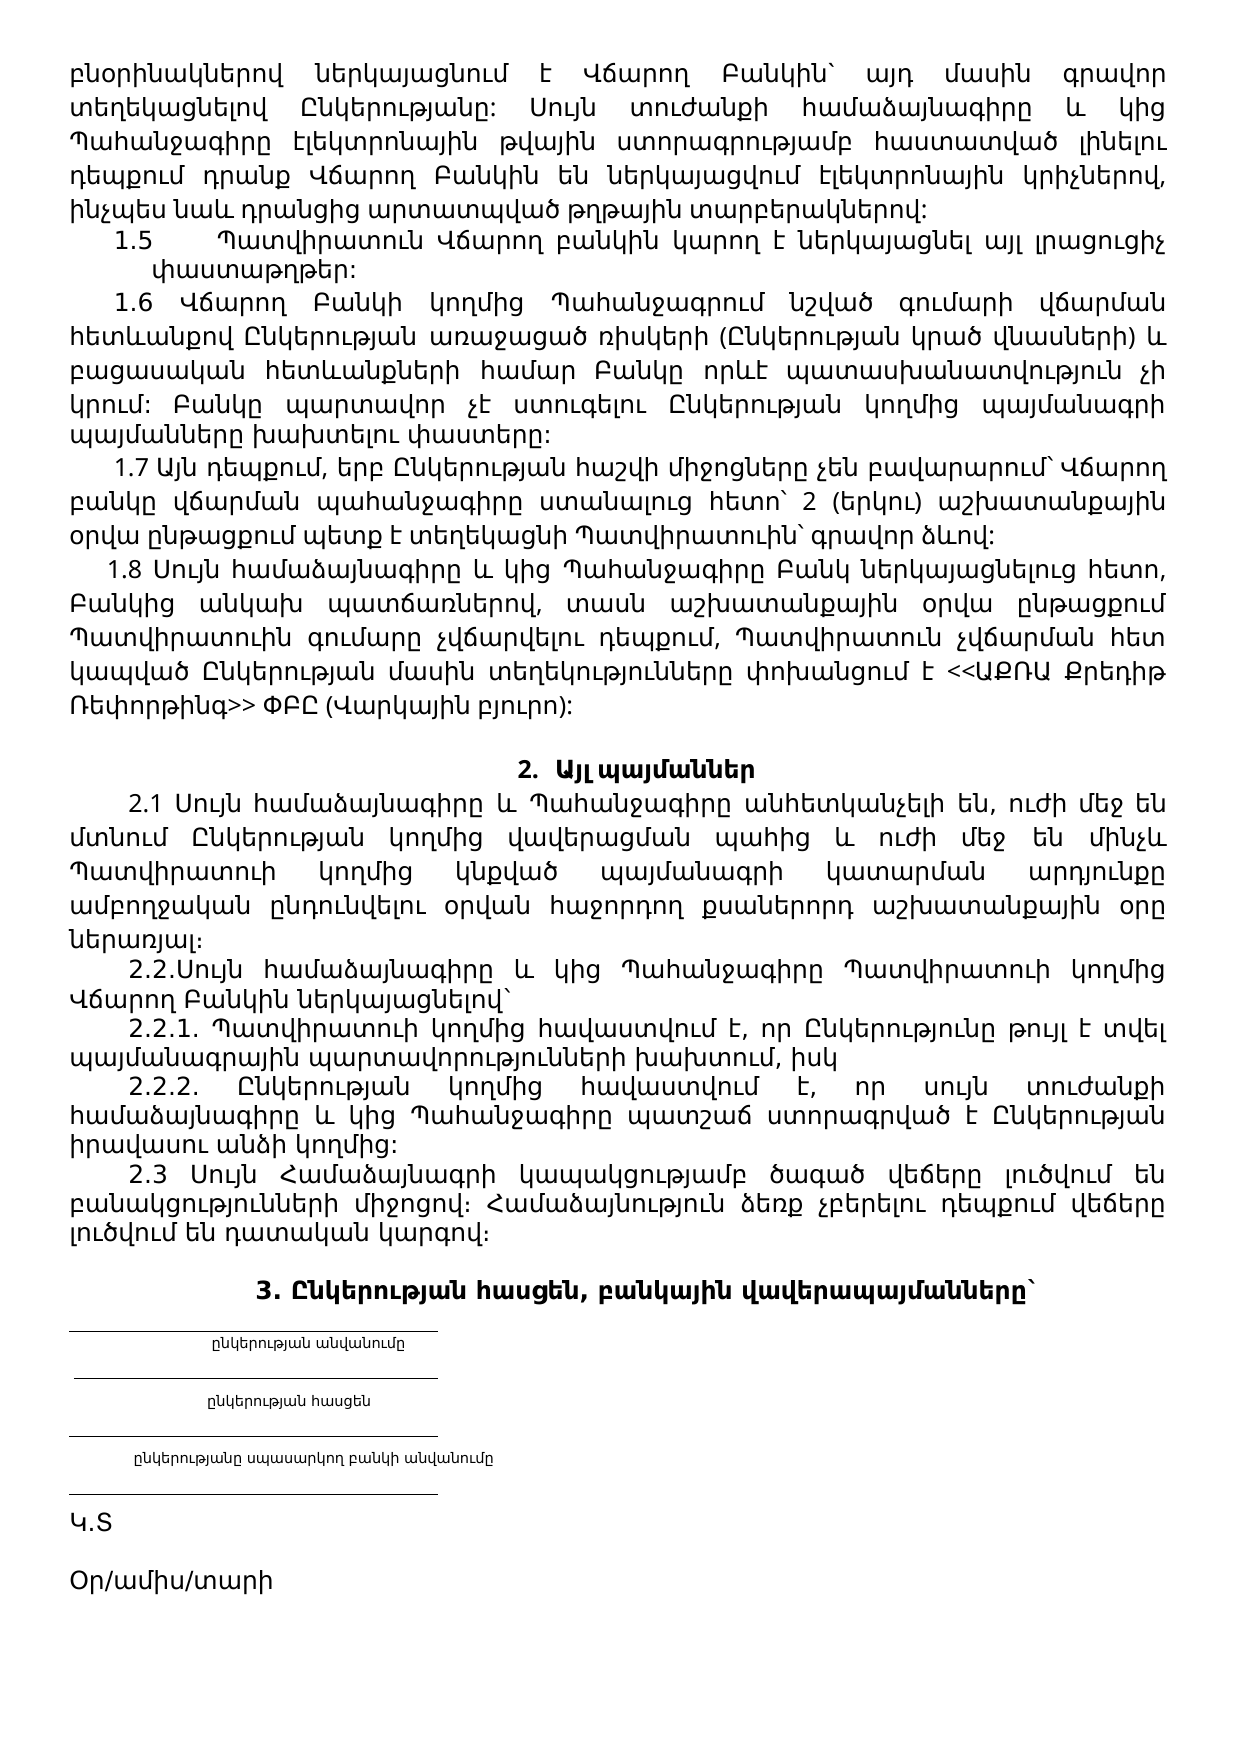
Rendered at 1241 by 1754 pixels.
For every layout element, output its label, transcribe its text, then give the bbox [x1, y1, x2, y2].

text 1.7 Այն դեպքում, երբ Ընկերության հաշվի միջոցները չեն բավարարում՝ Վճարող բանկը վճարման պահանջագիրը ստանալուց հետո՝ 2 (երկու) աշխատանքային օրվա ընթացքում պետք է տեղեկացնի Պատվիրատուին՝ գրավոր ձևով: [69, 449, 1167, 552]
text 3. Ընկերության հասցեն, բանկային վավերապայմանները` [69, 1276, 1167, 1306]
text 1.8 Սույն համաձայնագիրը և կից Պահանջագիրը Բանկ ներկայացնելուց հետո, Բանկից անկախ պատճառներով, տասն աշխատանքային օրվա ընթացքում Պատվիրատուին գումարը չվճարվելու դեպքում, Պատվիրատուն չվճարման հետ կապված Ընկերության մասին տեղեկությունները փոխանցում է <<ԱՔՌԱ Քրեդիթ Ռեփորթինգ>> ՓԲԸ (Վարկային բյուրո): [69, 552, 1167, 722]
list Պատվիրատուն Վճարող բանկին կարող է ներկայացնել այլ լրացուցիչ փաստաթղթեր: [113, 226, 1167, 284]
text 2.3 Սույն Համաձայնագրի կապակցությամբ ծագած վեճերը լուծվում են բանակցությունների միջոցով։ Համաձայնություն ձեռք չբերելու դեպքում վեճերը լուծվում են դատական կարգով։ [69, 1160, 1167, 1247]
text 2.2.Սույն համաձայնագիրը և կից Պահանջագիրը Պատվիրատուի կողմից Վճարող Բանկին ներկայացնելով` [69, 956, 1167, 1014]
text Կ.Տ [69, 1508, 1167, 1537]
text 2.2.1. Պատվիրատուի կողմից հավաստվում է, որ Ընկերությունը թույլ է տվել պայմանագրային պարտավորությունների խախտում, իսկ [69, 1014, 1167, 1072]
text 1.6 Վճարող Բանկի կողմից Պահանջագրում նշված գումարի վճարման հետևանքով Ընկերության առաջացած ռիսկերի (Ընկերության կրած վնասների) և բացասական հետևանքների համար Բանկը որևէ պատասխանատվություն չի կրում: Բանկը պարտավոր չէ ստուգելու Ընկերության կողմից պայմանագրի պայմանները խախտելու փաստերը: [69, 284, 1167, 449]
text Օր/ամիս/տարի [69, 1566, 1167, 1596]
text ընկերության անվանումը [69, 1334, 1167, 1363]
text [69, 56, 1167, 226]
text 2.2.2. Ընկերության կողմից հավաստվում է, որ սույն տուժանքի համաձայնագիրը և կից Պահանջագիրը պատշաճ ստորագրված է Ընկերության իրավասու անձի կողմից: [69, 1072, 1167, 1160]
list Այլ պայմաններ [107, 751, 1167, 785]
text 2.1 Սույն համաձայնագիրը և Պահանջագիրը անհետկանչելի են, ուժի մեջ են մտնում Ընկերության կողմից վավերացման պահից և ուժի մեջ են մինչև Պատվիրատուի կողմից կնքված պայմանագրի կատարման արդյունքը ամբողջական ընդունվելու օրվան հաջորդող քսաներորդ աշխատանքային օրը ներառյալ։ [69, 785, 1167, 956]
text ընկերությանը սպասարկող բանկի անվանումը [69, 1450, 1167, 1479]
text ընկերության հասցեն [69, 1392, 1167, 1421]
